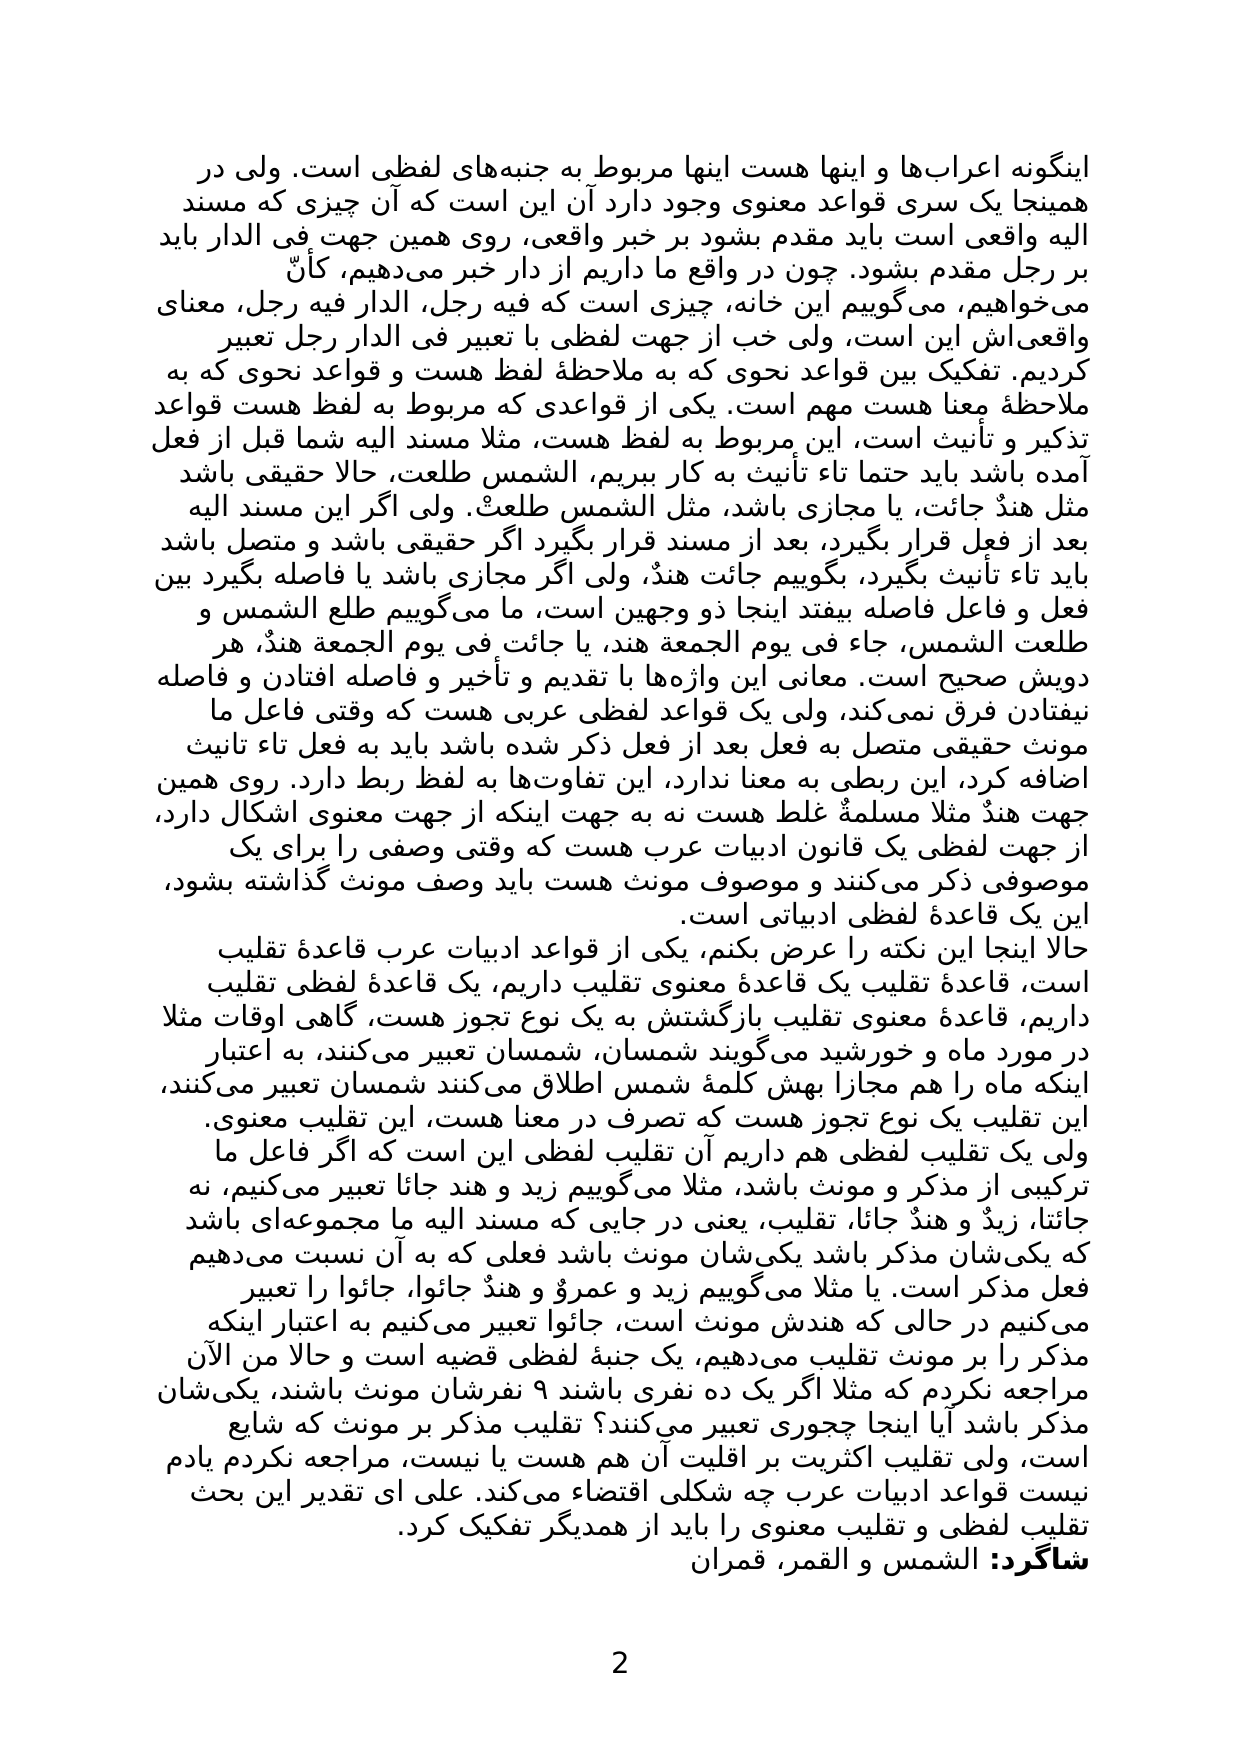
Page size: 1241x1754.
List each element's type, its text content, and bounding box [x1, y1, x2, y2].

text حالا اینجا این نکته را عرض بکنم، یکی از قواعد ادبیات عرب قاعدۀ تقلیب است، قاعدۀ تقلیب یک قاعدۀ معنوی تقلیب داریم، یک قاعدۀ لفظی تقلیب داریم، قاعدۀ معنوی تقلیب بازگشتش به یک نوع تجوز هست، گاهی اوقات مثلا در مورد ماه و خورشید می‌گویند شمسان، شمسان تعبیر می‌کنند، به اعتبار اینکه ماه را هم مجازا بهش کلمۀ شمس اطلاق می‌کنند شمسان تعبیر می‌کنند، این تقلیب یک نوع تجوز هست که تصرف در معنا هست، این تقلیب معنوی. [150, 931, 1090, 1135]
text شاگرد: الشمس و القمر، قمران [150, 1542, 1090, 1576]
text ولی یک تقلیب لفظی هم داریم آن تقلیب لفظی این است که اگر فاعل ما ترکیبی از مذکر و مونث باشد، مثلا می‌گوییم زید و هند جائا تعبیر می‌کنیم، نه جائتا، زیدٌ و هندٌ جائا، تقلیب، یعنی در جایی که مسند الیه ما مجموعه‌ای باشد که یکی‌شان مذکر باشد یکی‌شان مونث باشد فعلی که به آن نسبت می‌دهیم فعل مذکر است. یا مثلا می‌گوییم زید و عمروٌ و هندٌ جائوا، جائوا را تعبیر می‌کنیم در حالی که هندش مونث است، جائوا تعبیر می‌کنیم به اعتبار اینکه مذکر را بر مونث تقلیب می‌دهیم، یک جنبۀ لفظی قضیه است و حالا من الآن مراجعه نکردم که مثلا اگر یک ده نفری باشند ۹ نفرشان مونث باشند، یکی‌شان مذکر باشد آیا اینجا چجوری تعبیر می‌کنند؟ تقلیب مذکر بر مونث که شایع است، ولی تقلیب اکثریت بر اقلیت آن هم هست یا نیست، مراجعه نکردم یادم نیست قواعد ادبیات عرب چه شکلی اقتضاء می‌کند. علی ای تقدیر این بحث تقلیب لفظی و تقلیب معنوی را باید از همدیگر تفکیک کرد. [150, 1135, 1090, 1542]
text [150, 150, 1090, 931]
